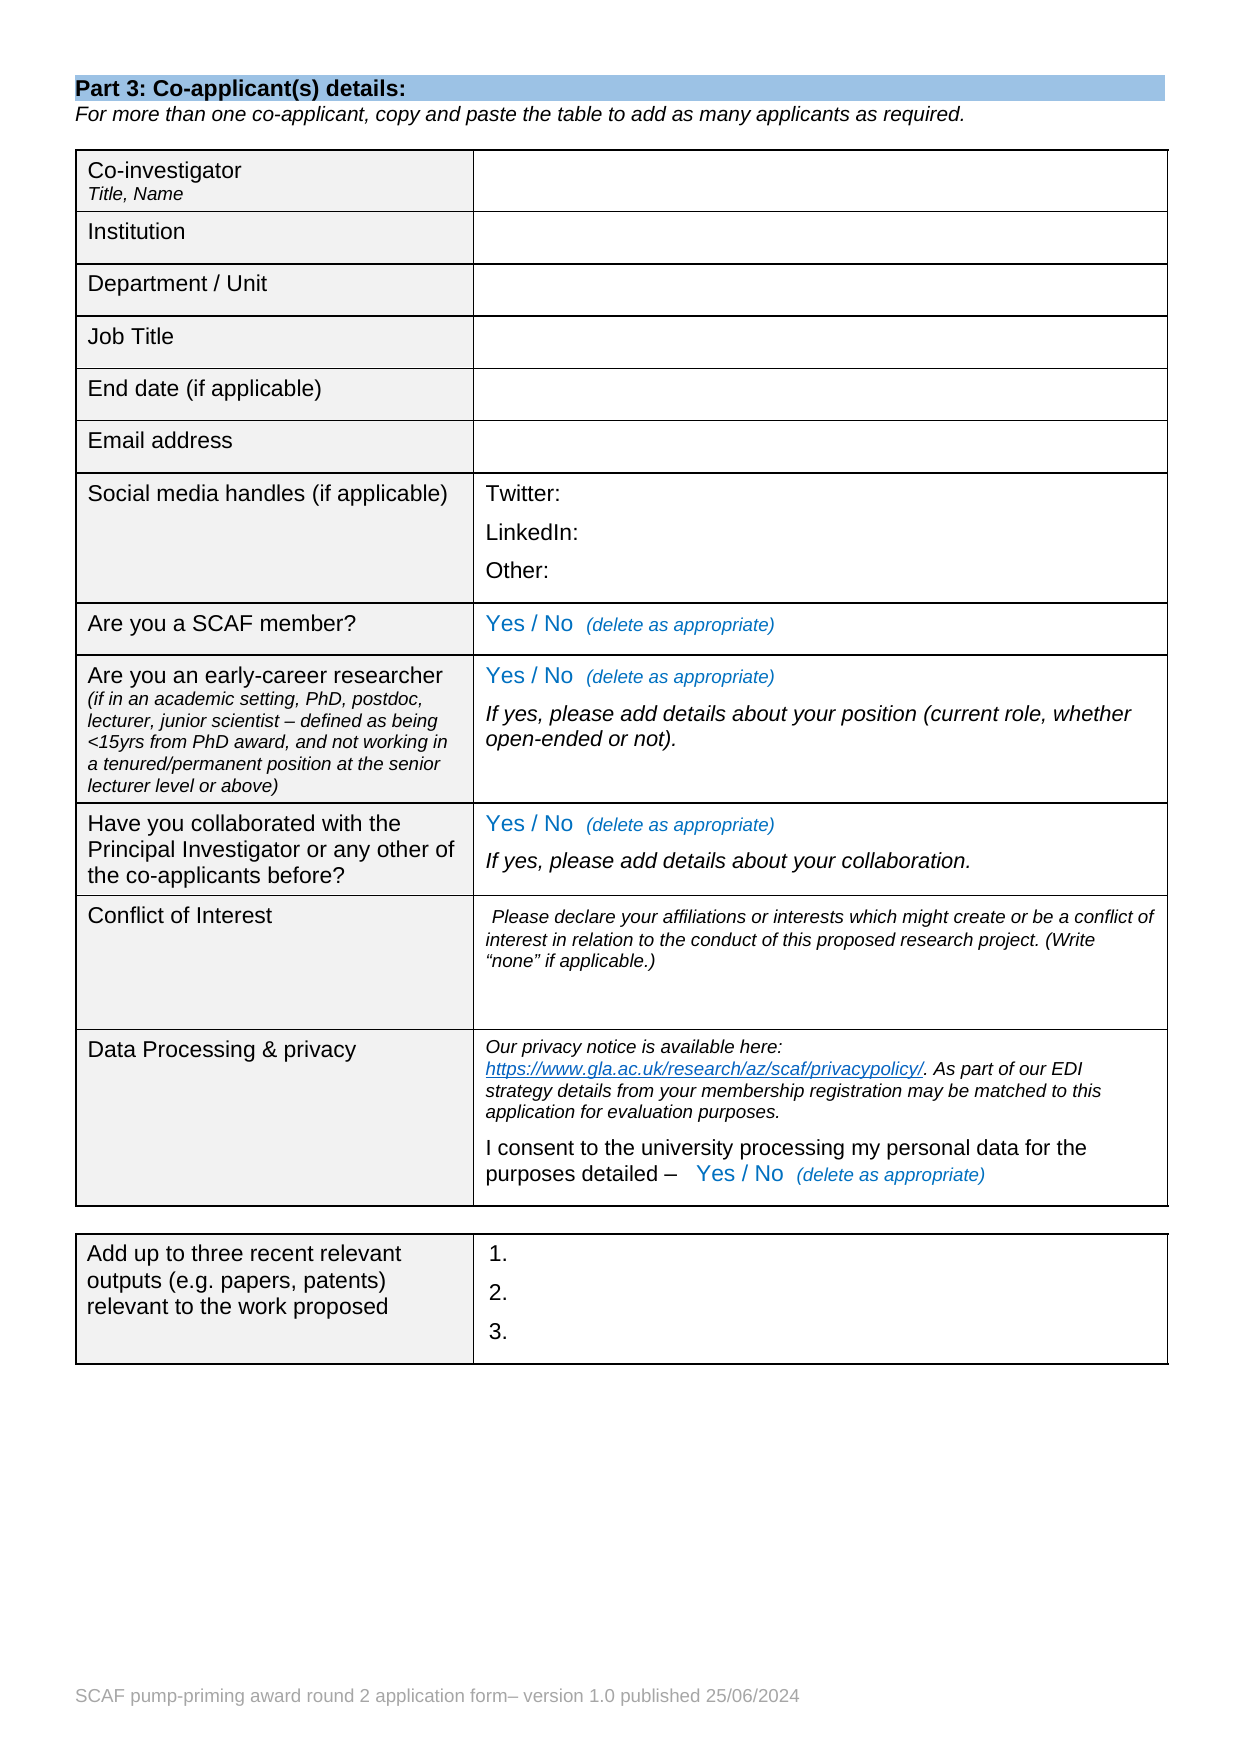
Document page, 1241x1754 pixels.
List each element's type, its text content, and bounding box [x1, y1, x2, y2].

table_cell Conflict of Interest [77, 896, 473, 1029]
table_cell Data Processing & privacy [77, 1030, 473, 1205]
table_cell Institution [77, 212, 473, 263]
table_cell Social media handles (if applicable) [77, 474, 473, 602]
table_cell [474, 265, 1167, 315]
table_header [474, 1235, 1167, 1363]
table_cell Our privacy notice is available here: https://www.gla.ac.uk/research/az/scaf/privacypolicy/. As part of our EDI strategy details from your membership registration may be matched to this application for evaluation purposes. I consent to the university processing my personal data for the purposes detailed – Yes / No (delete as appropriate) [474, 1030, 1167, 1205]
table_cell Job Title [77, 317, 473, 367]
table_cell Have you collaborated with the Principal Investigator or any other of the co-applicants before? [77, 804, 473, 894]
table_cell Yes / No (delete as appropriate) If yes, please add details about your position (current role, whether open-ended or not). [474, 656, 1167, 802]
text For more than one co-applicant, copy and paste the table to add as many applicants as required. [75, 101, 1165, 125]
table_header Add up to three recent relevant outputs (e.g. papers, patents) relevant to the work proposed [77, 1235, 473, 1363]
table_header Co-investigator Title, Name [77, 151, 473, 211]
table_cell Email address [77, 421, 473, 472]
table_cell Yes / No (delete as appropriate) If yes, please add details about your collaboration. [474, 804, 1167, 894]
table_cell Are you an early-career researcher (if in an academic setting, PhD, postdoc, lecturer, junior scientist – defined as being <15yrs from PhD award, and not working in a tenured/permanent position at the senior lecturer level or above) [77, 656, 473, 802]
table_header [474, 151, 1167, 211]
table_cell [474, 317, 1167, 367]
table_cell Twitter: LinkedIn: Other: [474, 474, 1167, 602]
table_cell Please declare your affiliations or interests which might create or be a conflict of interest in relation to the conduct of this proposed research project. (Write “none” if applicable.) [474, 896, 1167, 1029]
table_cell [474, 212, 1167, 263]
text Part 3: Co-applicant(s) details: [75, 75, 1165, 101]
table_cell End date (if applicable) [77, 369, 473, 420]
table_cell Are you a SCAF member? [77, 604, 473, 654]
table_cell Yes / No (delete as appropriate) [474, 604, 1167, 654]
table_cell [474, 369, 1167, 420]
table_cell [474, 421, 1167, 472]
table_cell Department / Unit [77, 265, 473, 315]
